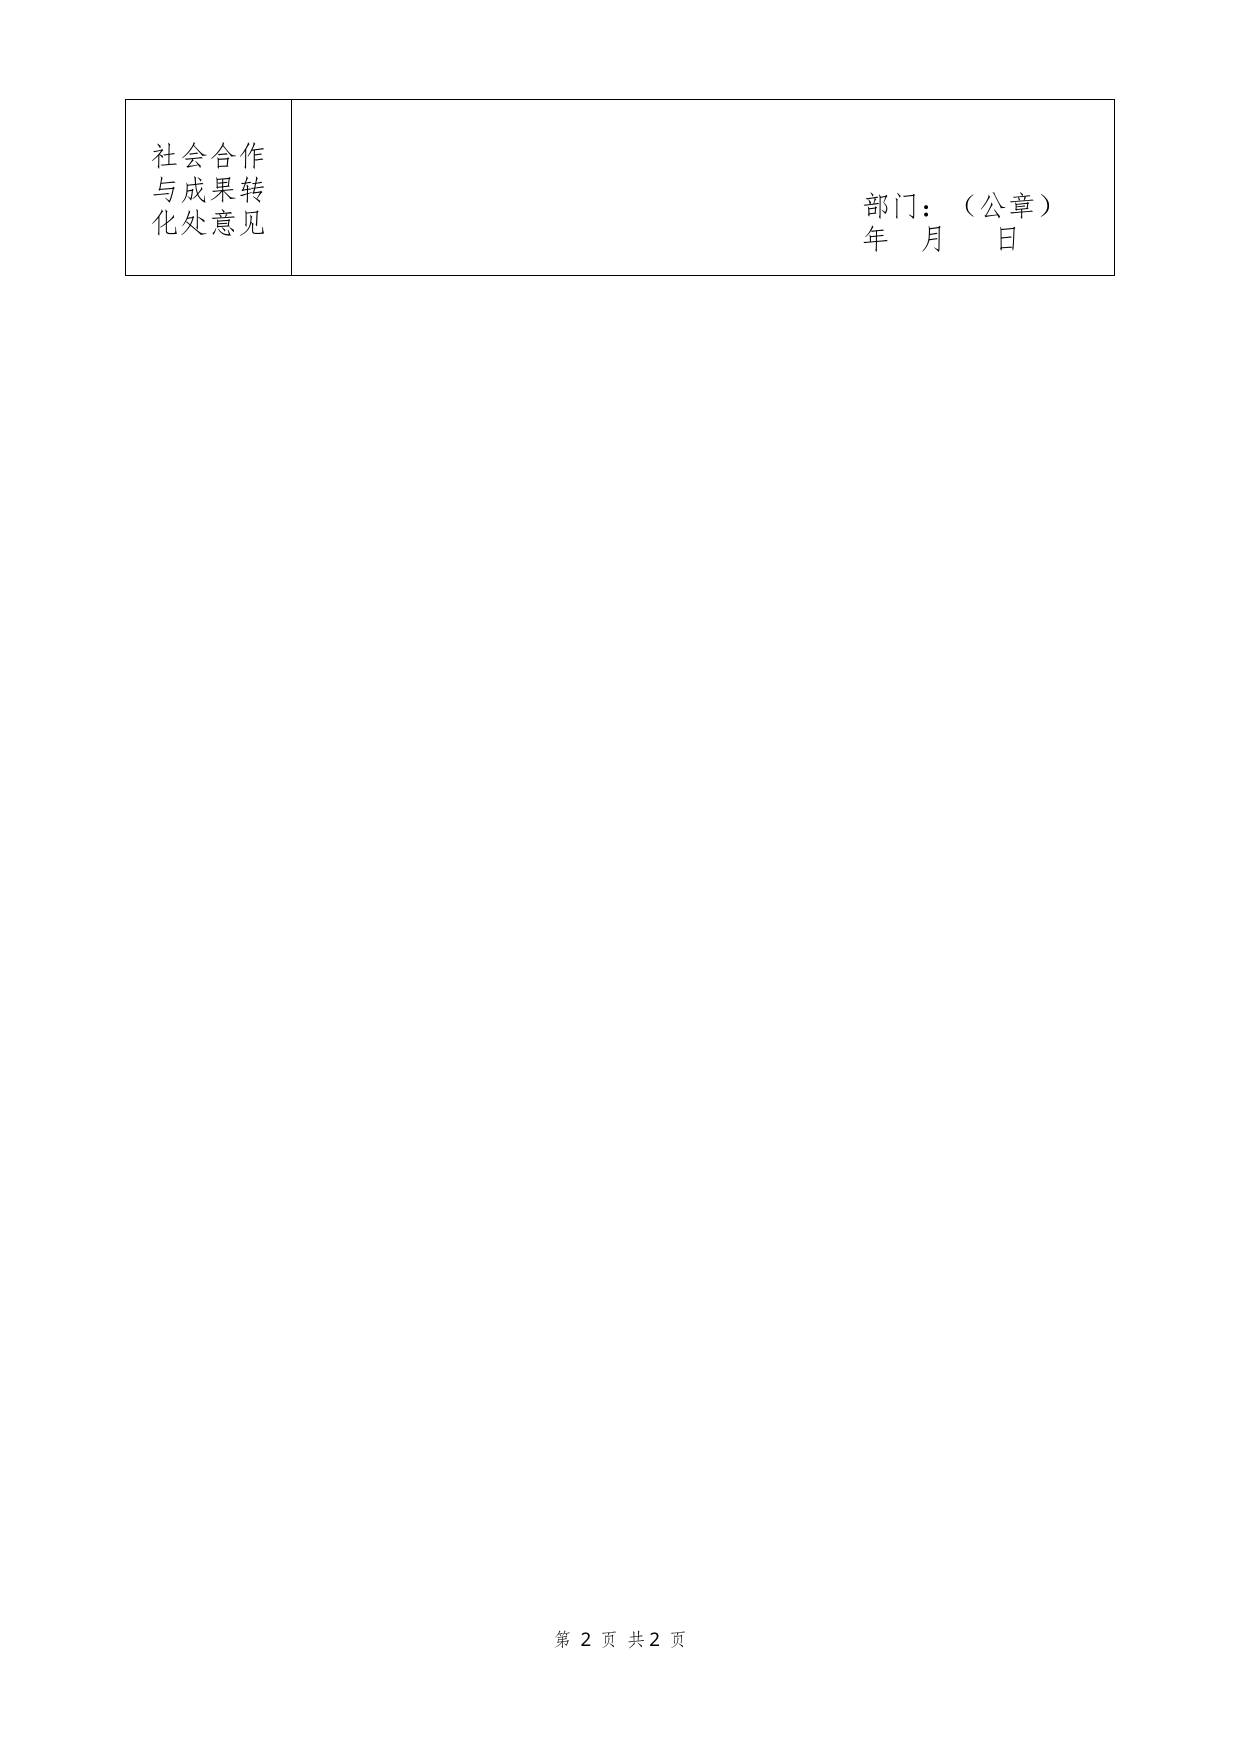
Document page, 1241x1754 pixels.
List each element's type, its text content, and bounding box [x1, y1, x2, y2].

table_cell 社会合作与成果转化处意见 [126, 100, 291, 275]
table_cell 部门：（公章） 年 月 日 [292, 100, 1114, 275]
